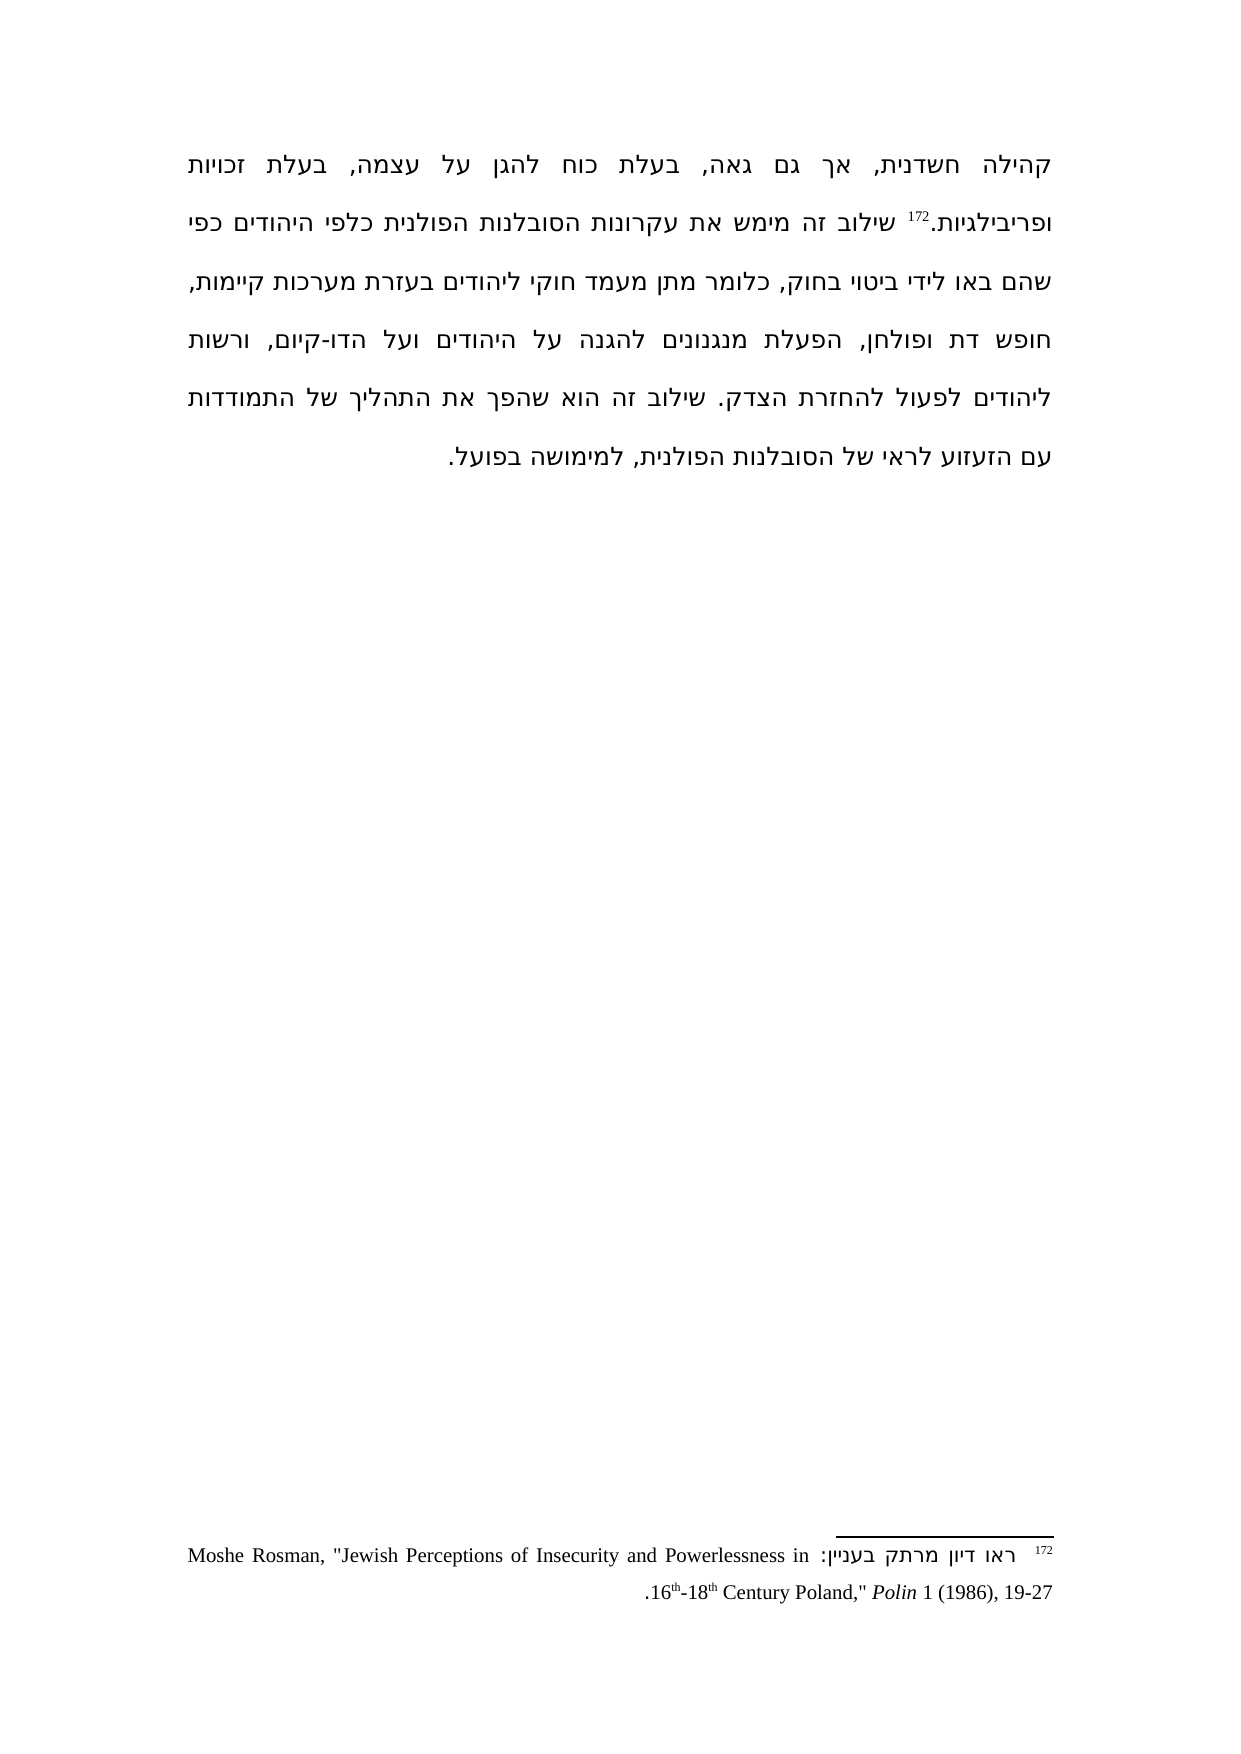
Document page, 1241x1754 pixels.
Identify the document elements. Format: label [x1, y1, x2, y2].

text [187, 150, 1053, 471]
